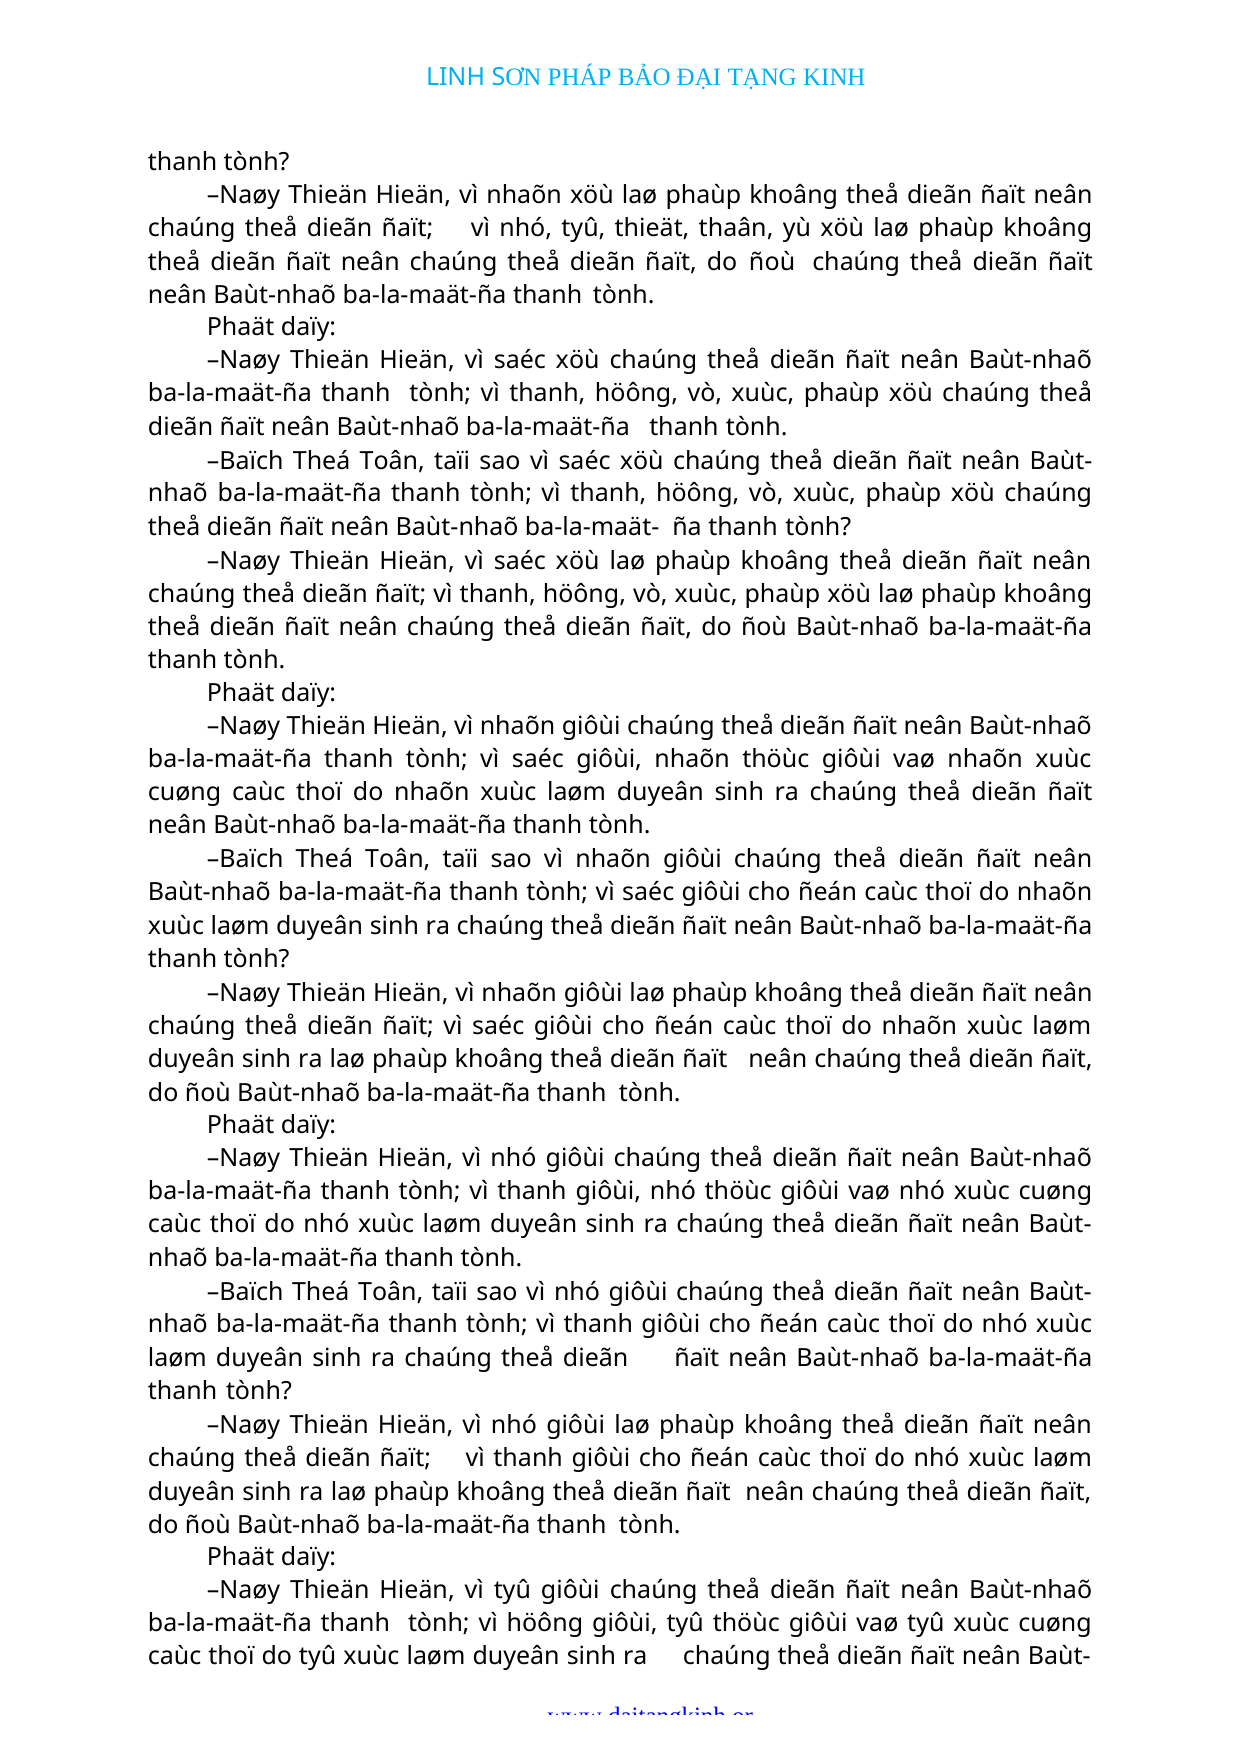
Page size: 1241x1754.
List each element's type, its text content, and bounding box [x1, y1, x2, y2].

text Phaät daïy: [207, 311, 1105, 342]
text –Naøy Thieän Hieän, vì saéc xöù chaúng theå dieãn ñaït neân Baùt-nhaõ ba-la-maät-ña thanh tònh; vì thanh, höông, vò, xuùc, phaùp xöù chaúng theå dieãn ñaït neân Baùt-nhaõ ba-la-maät-ña thanh tònh. [148, 342, 1093, 442]
text –Naøy Thieän Hieän, vì nhó giôùi chaúng theå dieãn ñaït neân Baùt-nhaõ ba-la-maät-ña thanh tònh; vì thanh giôùi, nhó thöùc giôùi vaø nhó xuùc cuøng caùc thoï do nhó xuùc laøm duyeân sinh ra chaúng theå dieãn ñaït neân Baùt-nhaõ ba-la-maät-ña thanh tònh. [148, 1140, 1093, 1273]
text –Naøy Thieän Hieän, vì nhaõn xöù laø phaùp khoâng theå dieãn ñaït neân chaúng theå dieãn ñaït; vì nhó, tyû, thieät, thaân, yù xöù laø phaùp khoâng theå dieãn ñaït neân chaúng theå dieãn ñaït, do ñoù chaúng theå dieãn ñaït neân Baùt-nhaõ ba-la-maät-ña thanh tònh. [148, 177, 1093, 311]
text –Naøy Thieän Hieän, vì saéc xöù laø phaùp khoâng theå dieãn ñaït neân chaúng theå dieãn ñaït; vì thanh, höông, vò, xuùc, phaùp xöù laø phaùp khoâng theå dieãn ñaït neân chaúng theå dieãn ñaït, do ñoù Baùt-nhaõ ba-la-maät-ña thanh tònh. [148, 543, 1093, 676]
text Phaät daïy: [207, 1108, 1105, 1140]
text thanh tònh? [148, 145, 1105, 177]
text –Naøy Thieän Hieän, vì nhaõn giôùi chaúng theå dieãn ñaït neân Baùt-nhaõ ba-la-maät-ña thanh tònh; vì saéc giôùi, nhaõn thöùc giôùi vaø nhaõn xuùc cuøng caùc thoï do nhaõn xuùc laøm duyeân sinh ra chaúng theå dieãn ñaït neân Baùt-nhaõ ba-la-maät-ña thanh tònh. [148, 707, 1093, 841]
text –Baïch Theá Toân, taïi sao vì saéc xöù chaúng theå dieãn ñaït neân Baùt-nhaõ ba-la-maät-ña thanh tònh; vì thanh, höông, vò, xuùc, phaùp xöù chaúng theå dieãn ñaït neân Baùt-nhaõ ba-la-maät- ña thanh tònh? [148, 442, 1093, 543]
text –Baïch Theá Toân, taïi sao vì nhaõn giôùi chaúng theå dieãn ñaït neân Baùt-nhaõ ba-la-maät-ña thanh tònh; vì saéc giôùi cho ñeán caùc thoï do nhaõn xuùc laøm duyeân sinh ra chaúng theå dieãn ñaït neân Baùt-nhaõ ba-la-maät-ña thanh tònh? [148, 841, 1093, 975]
text –Naøy Thieän Hieän, vì nhaõn giôùi laø phaùp khoâng theå dieãn ñaït neân chaúng theå dieãn ñaït; vì saéc giôùi cho ñeán caùc thoï do nhaõn xuùc laøm duyeân sinh ra laø phaùp khoâng theå dieãn ñaït neân chaúng theå dieãn ñaït, do ñoù Baùt-nhaõ ba-la-maät-ña thanh tònh. [148, 975, 1093, 1108]
text Phaät daïy: [207, 1541, 1105, 1572]
text Phaät daïy: [207, 676, 1105, 707]
text –Baïch Theá Toân, taïi sao vì nhó giôùi chaúng theå dieãn ñaït neân Baùt-nhaõ ba-la-maät-ña thanh tònh; vì thanh giôùi cho ñeán caùc thoï do nhó xuùc laøm duyeân sinh ra chaúng theå dieãn ñaït neân Baùt-nhaõ ba-la-maät-ña thanh tònh? [148, 1273, 1093, 1407]
text –Naøy Thieän Hieän, vì nhó giôùi laø phaùp khoâng theå dieãn ñaït neân chaúng theå dieãn ñaït; vì thanh giôùi cho ñeán caùc thoï do nhó xuùc laøm duyeân sinh ra laø phaùp khoâng theå dieãn ñaït neân chaúng theå dieãn ñaït, do ñoù Baùt-nhaõ ba-la-maät-ña thanh tònh. [148, 1407, 1093, 1541]
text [148, 1572, 1093, 1672]
